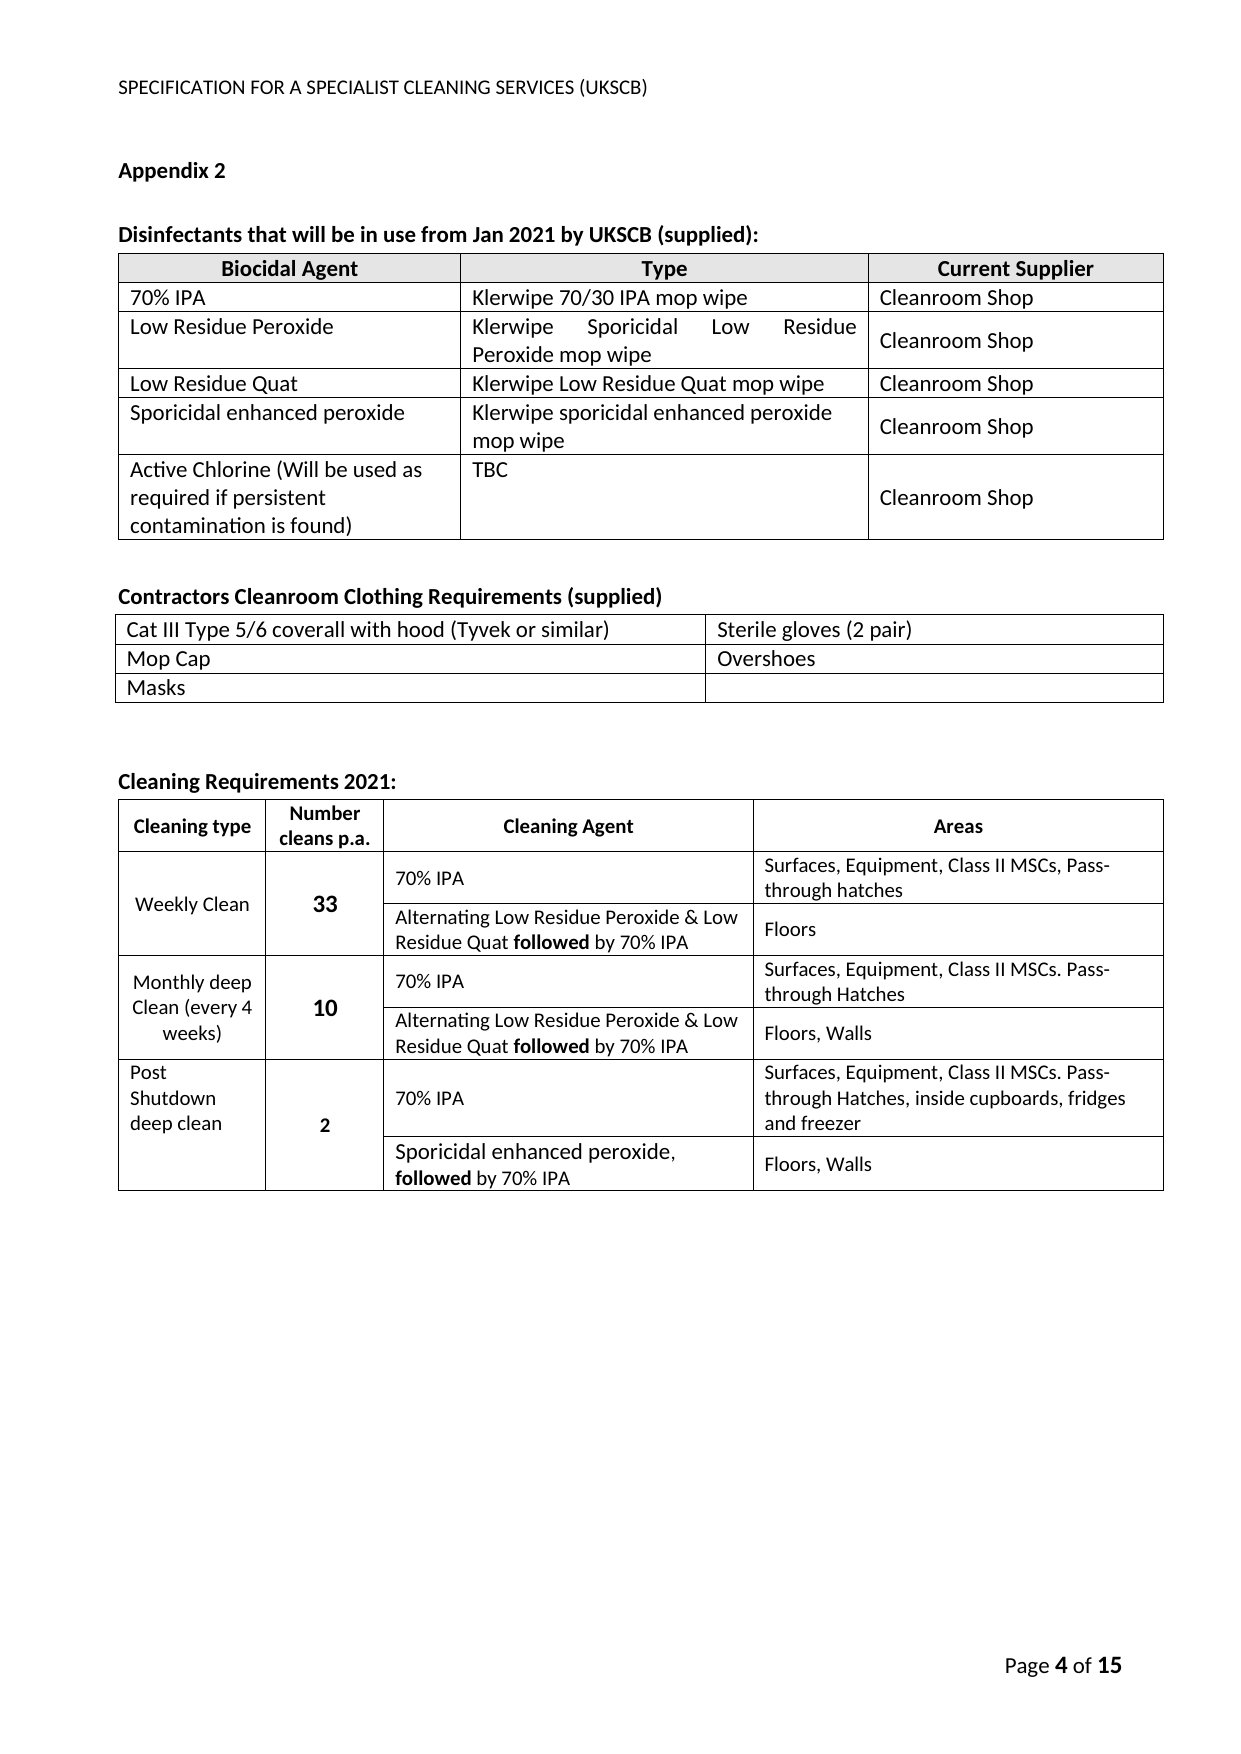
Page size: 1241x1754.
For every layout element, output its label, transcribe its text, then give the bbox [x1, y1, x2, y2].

table_cell Floors [754, 904, 1163, 955]
table_header Cat III Type 5/6 coverall with hood (Tyvek or similar) [116, 615, 705, 643]
table_cell Klerwipe Sporicidal Low Residue Peroxide mop wipe [461, 312, 868, 368]
table_header Number cleans p.a. [266, 800, 383, 851]
table_cell Floors, Walls [754, 1008, 1163, 1058]
table_header Cleaning Agent [384, 800, 753, 851]
table_header Areas [754, 800, 1163, 851]
table_cell Cleanroom Shop [869, 455, 1163, 539]
table_header Cleaning type [119, 800, 265, 851]
table_cell Klerwipe Low Residue Quat mop wipe [461, 369, 868, 397]
table_cell [706, 674, 1163, 702]
table_header Current Supplier [869, 254, 1163, 282]
table_cell 70% IPA [119, 283, 460, 311]
table_cell Post Shutdown deep clean [119, 1060, 265, 1190]
table_cell Low Residue Peroxide [119, 312, 460, 368]
table_cell Alternating Low Residue Peroxide & Low Residue Quat followed by 70% IPA [384, 1008, 753, 1058]
table_cell Low Residue Quat [119, 369, 460, 397]
text Disinfectants that will be in use from Jan 2021 by UKSCB (supplied): [118, 221, 1122, 249]
table_cell Floors, Walls [754, 1137, 1163, 1190]
table_cell 10 [266, 956, 383, 1058]
table_cell 33 [266, 852, 383, 955]
table_cell Active Chlorine (Will be used as required if persistent contamination is found) [119, 455, 460, 539]
table_cell 70% IPA [384, 852, 753, 903]
table_cell Klerwipe sporicidal enhanced peroxide mop wipe [461, 398, 868, 454]
table_cell Masks [116, 674, 705, 702]
table_cell Mop Cap [116, 645, 705, 672]
table_cell Cleanroom Shop [869, 312, 1163, 368]
table_cell Overshoes [706, 645, 1163, 672]
text Appendix 2 [118, 156, 1122, 184]
table_cell Surfaces, Equipment, Class II MSCs. Pass-through Hatches [754, 956, 1163, 1007]
table_cell Sporicidal enhanced peroxide [119, 398, 460, 454]
text Contractors Cleanroom Clothing Requirements (supplied) [118, 582, 1122, 610]
table_header Sterile gloves (2 pair) [706, 615, 1163, 643]
table_cell Surfaces, Equipment, Class II MSCs, Pass-through hatches [754, 852, 1163, 903]
table_cell 2 [266, 1060, 383, 1190]
table_header Type [461, 254, 868, 282]
table_cell TBC [461, 455, 868, 539]
text Cleaning Requirements 2021: [118, 767, 1122, 795]
table_cell 70% IPA [384, 1060, 753, 1136]
table_cell Surfaces, Equipment, Class II MSCs. Pass-through Hatches, inside cupboards, fridges and freezer [754, 1060, 1163, 1136]
table_cell 70% IPA [384, 956, 753, 1007]
table_cell Sporicidal enhanced peroxide, followed by 70% IPA [384, 1137, 753, 1190]
table_cell Monthly deep Clean (every 4 weeks) [119, 956, 265, 1058]
table_header Biocidal Agent [119, 254, 460, 282]
table_cell Cleanroom Shop [869, 283, 1163, 311]
table_cell Alternating Low Residue Peroxide & Low Residue Quat followed by 70% IPA [384, 904, 753, 955]
table_cell Weekly Clean [119, 852, 265, 955]
table_cell Klerwipe 70/30 IPA mop wipe [461, 283, 868, 311]
table_cell Cleanroom Shop [869, 369, 1163, 397]
table_cell Cleanroom Shop [869, 398, 1163, 454]
